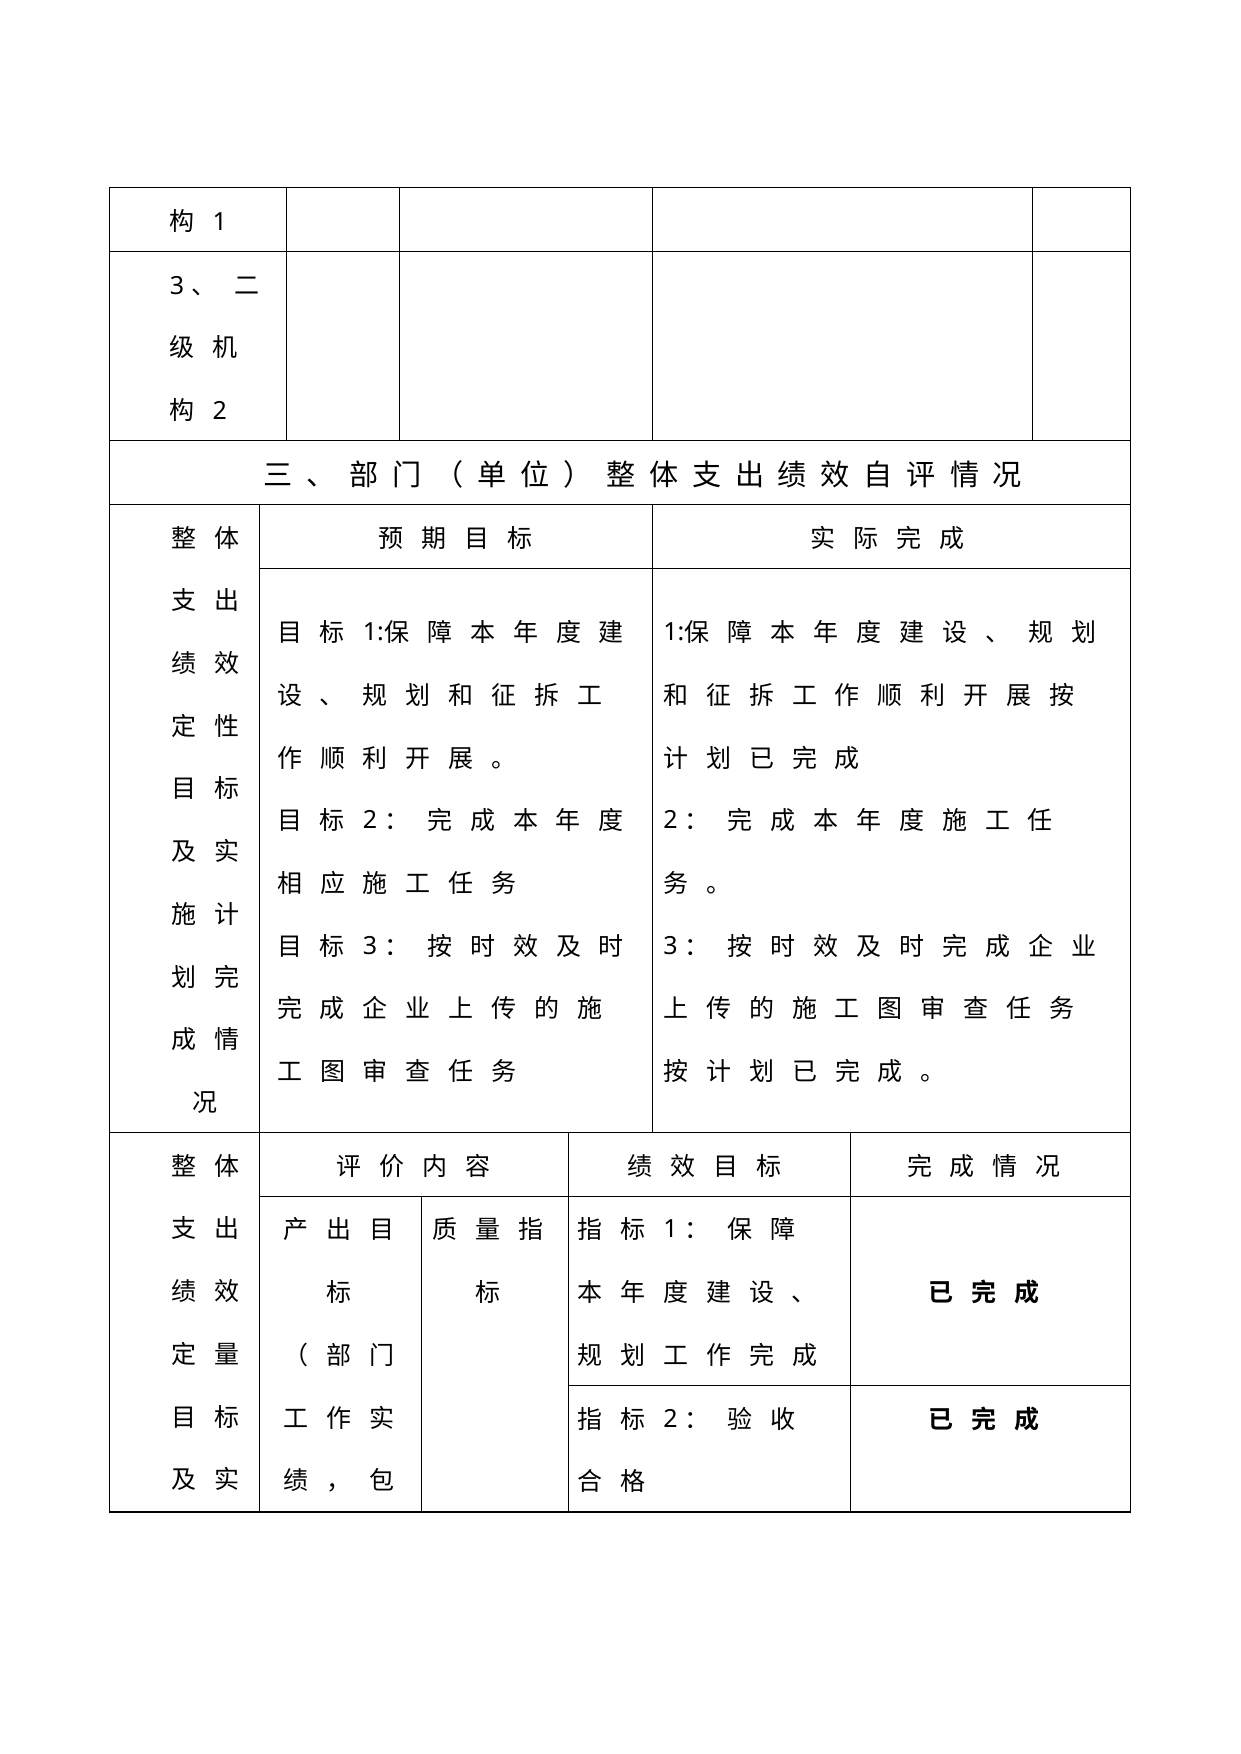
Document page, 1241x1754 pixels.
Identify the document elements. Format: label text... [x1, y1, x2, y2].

table_cell [400, 252, 652, 440]
table_cell [653, 188, 1032, 251]
table_cell 1:保障本年度建设、规划和征拆工作顺利开展按计划已完成 2：完成本年度施工任务。 3：按时效及时完成企业上传的施工图审查任务按计划已完成。 [653, 569, 1130, 1132]
table_cell 目标1:保障本年度建设、规划和征拆工作顺利开展。 目标2：完成本年度相应施工任务 目标3：按时效及时完成企业上传的施工图审查任务 [260, 569, 652, 1132]
table_cell 质量指标 [422, 1197, 568, 1511]
table_cell 已完成 [851, 1386, 1130, 1511]
table_cell [287, 188, 399, 251]
table_cell 2、二级机构1 [110, 188, 286, 251]
table_cell 评价内容 [260, 1133, 568, 1196]
table_cell 3、二级机构2 [110, 252, 286, 440]
table_cell 预期目标 [260, 505, 652, 568]
table_cell 指标1：保障本年度建设、规划工作完成 [569, 1197, 850, 1385]
table_cell 产出目标 （部门工作实绩，包含上级部门和市委市政府布置的重点工作、实事任务等，根据部门实际进行调整细化） [260, 1197, 421, 1511]
table_cell 指标2：验收合格 [569, 1386, 850, 1511]
table_cell [653, 252, 1032, 440]
table_cell [1033, 188, 1130, 251]
table_cell [287, 252, 399, 440]
table_cell 完成情况 [851, 1133, 1130, 1196]
table_cell 三、部门（单位）整体支出绩效自评情况 [110, 441, 1130, 504]
table_cell 已完成 [851, 1197, 1130, 1385]
table_cell 整体支出 绩效定量目标及实施计划完成情况 [110, 1133, 259, 1511]
table_cell [400, 188, 652, 251]
table_cell 实际完成 [653, 505, 1130, 568]
table_cell [1033, 252, 1130, 440]
table_cell 整体支出绩效定性目标及实施计划完成情况 [110, 505, 259, 1132]
table_cell 绩效目标 [569, 1133, 850, 1196]
